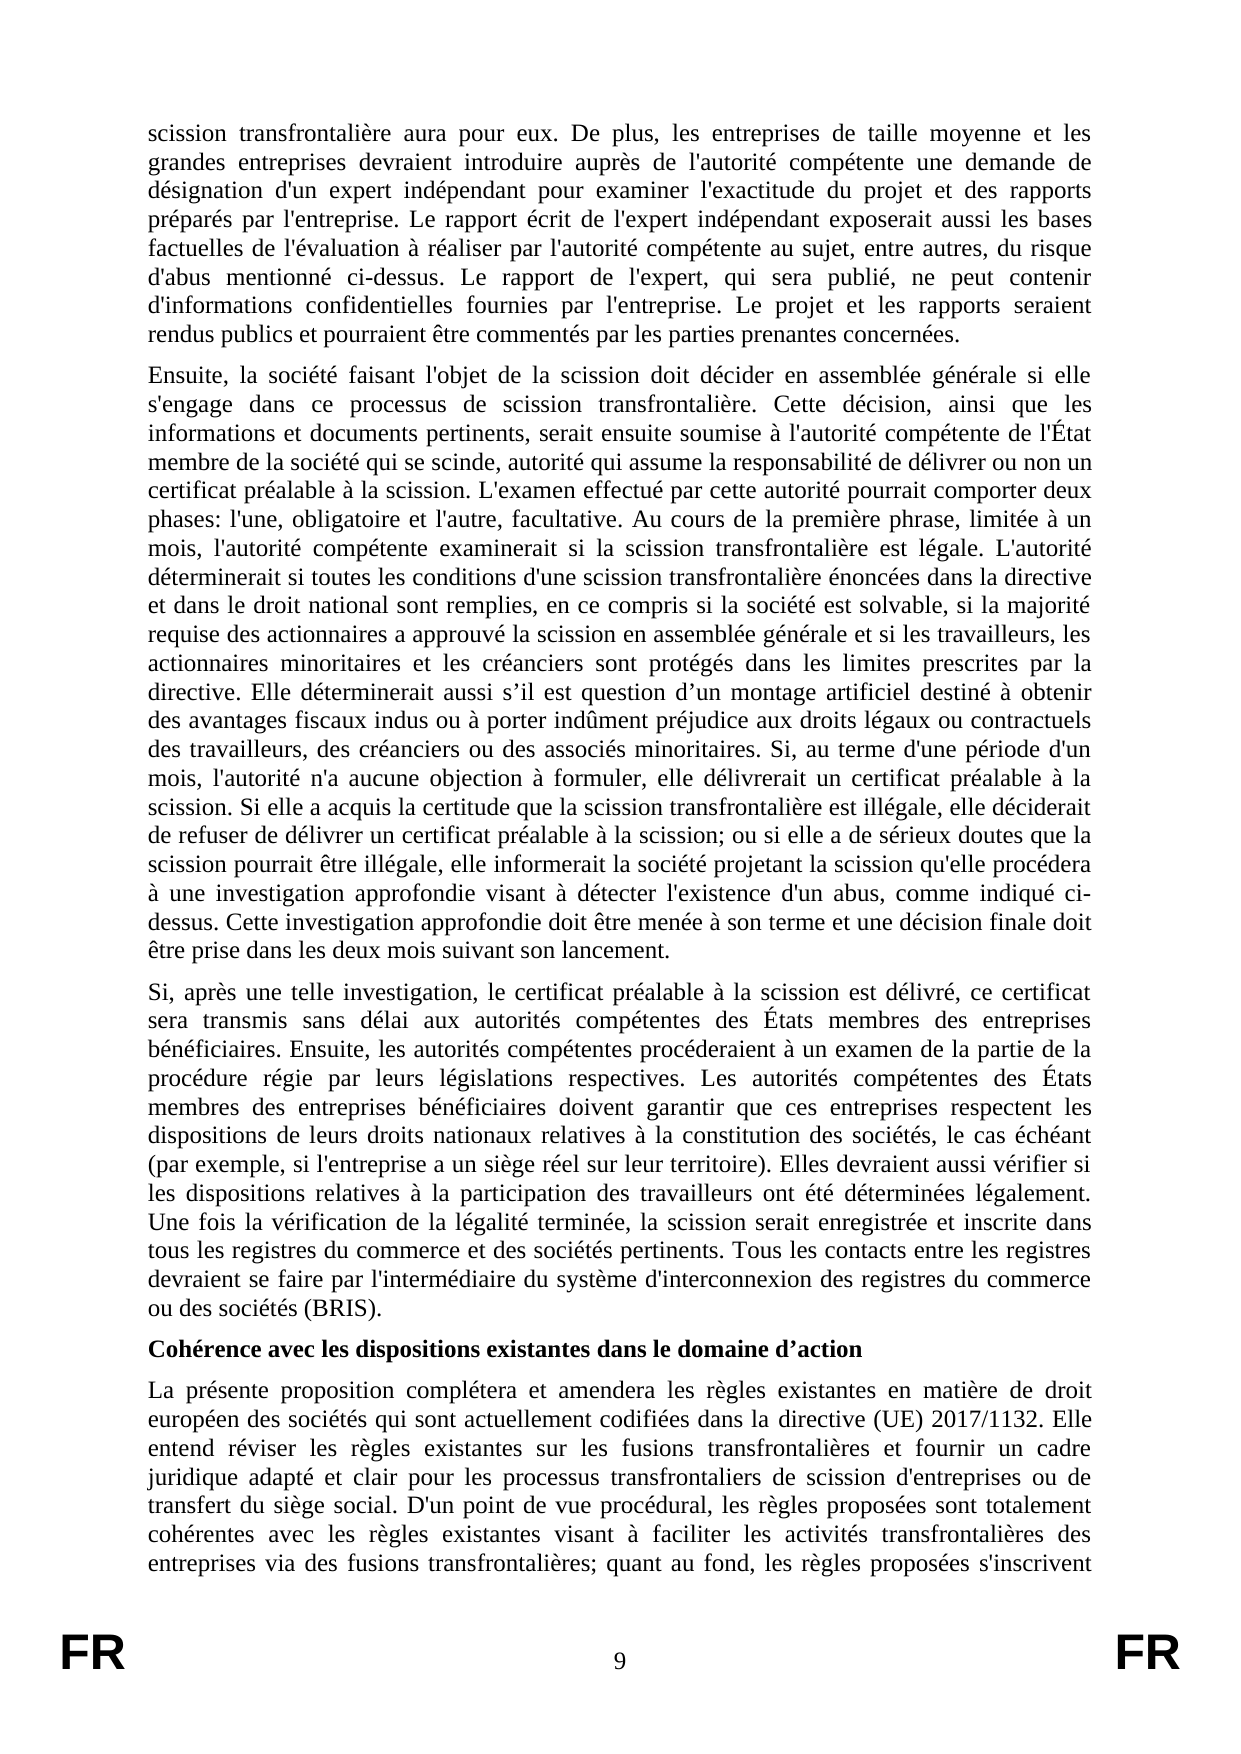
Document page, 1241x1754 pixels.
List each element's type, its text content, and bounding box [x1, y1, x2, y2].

text Ensuite, la société faisant l'objet de la scission doit décider en assemblée générale si elle s'engage dans ce processus de scission transfrontalière. Cette décision, ainsi que les informations et documents pertinents, serait ensuite soumise à l'autorité compétente de l'État membre de la société qui se scinde, autorité qui assume la responsabilité de délivrer ou non un certificat préalable à la scission. L'examen effectué par cette autorité pourrait comporter deux phases: l'une, obligatoire et l'autre, facultative. Au cours de la première phrase, limitée à un mois, l'autorité compétente examinerait si la scission transfrontalière est légale. L'autorité déterminerait si toutes les conditions d'une scission transfrontalière énoncées dans la directive et dans le droit national sont remplies, en ce compris si la société est solvable, si la majorité requise des actionnaires a approuvé la scission en assemblée générale et si les travailleurs, les actionnaires minoritaires et les créanciers sont protégés dans les limites prescrites par la directive. Elle déterminerait aussi s’il est question d’un montage artificiel destiné à obtenir des avantages fiscaux indus ou à porter indûment préjudice aux droits légaux ou contractuels des travailleurs, des créanciers ou des associés minoritaires. Si, au terme d'une période d'un mois, l'autorité n'a aucune objection à formuler, elle délivrerait un certificat préalable à la scission. Si elle a acquis la certitude que la scission transfrontalière est illégale, elle déciderait de refuser de délivrer un certificat préalable à la scission; ou si elle a de sérieux doutes que la scission pourrait être illégale, elle informerait la société projetant la scission qu'elle procédera à une investigation approfondie visant à détecter l'existence d'un abus, comme indiqué ci-dessus. Cette investigation approfondie doit être menée à son terme et une décision finale doit être prise dans les deux mois suivant son lancement. [148, 361, 1093, 964]
text Si, après une telle investigation, le certificat préalable à la scission est délivré, ce certificat sera transmis sans délai aux autorités compétentes des États membres des entreprises bénéficiaires. Ensuite, les autorités compétentes procéderaient à un examen de la partie de la procédure régie par leurs législations respectives. Les autorités compétentes des États membres des entreprises bénéficiaires doivent garantir que ces entreprises respectent les dispositions de leurs droits nationaux relatives à la constitution des sociétés, le cas échéant (par exemple, si l'entreprise a un siège réel sur leur territoire). Elles devraient aussi vérifier si les dispositions relatives à la participation des travailleurs ont été déterminées légalement. Une fois la vérification de la légalité terminée, la scission serait enregistrée et inscrite dans tous les registres du commerce et des sociétés pertinents. Tous les contacts entre les registres devraient se faire par l'intermédiaire du système d'interconnexion des registres du commerce ou des sociétés (BRIS). [148, 977, 1093, 1322]
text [148, 118, 1093, 348]
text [148, 1376, 1093, 1577]
text Cohérence avec les dispositions existantes dans le domaine d’action [148, 1334, 1093, 1363]
